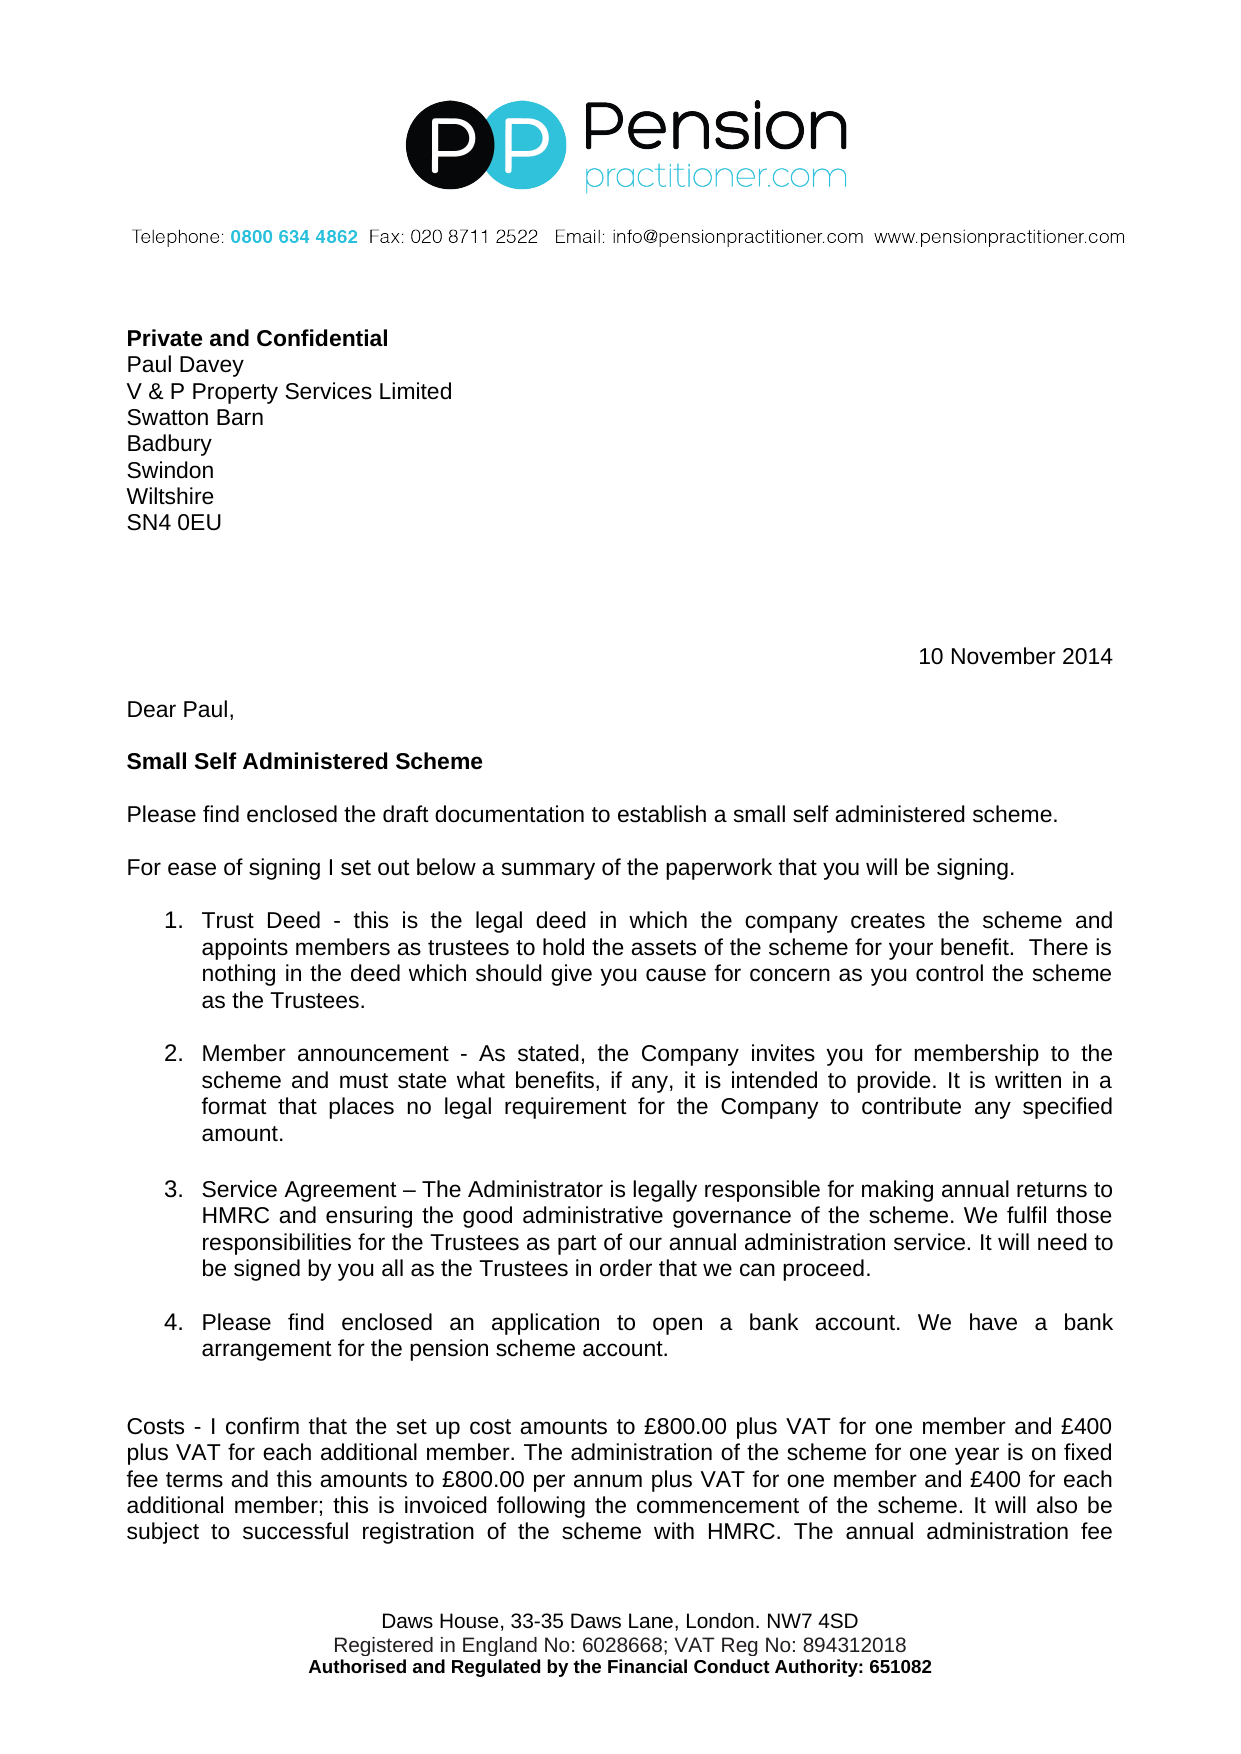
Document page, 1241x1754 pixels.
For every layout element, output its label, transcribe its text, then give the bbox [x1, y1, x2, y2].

text Private and Confidential [126, 325, 1114, 351]
text Small Self Administered Scheme [126, 748, 1114, 774]
list Service Agreement – The Administrator is legally responsible for making annual returns to HMRC and ensuring the good administrative governance of the scheme. We fulfil those responsibilities for the Trustees as part of our annual administration service. It will need to be signed by you all as the Trustees in order that we can proceed. [164, 1175, 1114, 1281]
text Dear Paul, [126, 696, 1114, 722]
text SN4 0EU [126, 509, 1114, 616]
list Please find enclosed an application to open a bank account. We have a bank arrangement for the pension scheme account. [164, 1308, 1114, 1362]
text Swindon [126, 457, 1114, 483]
list Trust Deed - this is the legal deed in which the company creates the scheme and appoints members as trustees to hold the assets of the scheme for your benefit. There is nothing in the deed which should give you cause for concern as you control the scheme as the Trustees. [164, 906, 1114, 1013]
text Badbury [126, 430, 1114, 457]
picture [126, 100, 1125, 252]
text Paul Davey V & P Property Services Limited Swatton Barn [126, 351, 1114, 430]
text For ease of signing I set out below a summary of the paperwork that you will be signing. [126, 854, 1114, 880]
text 10 November 2014 [126, 643, 1114, 669]
list Member announcement - As stated, the Company invites you for membership to the scheme and must state what benefits, if any, it is intended to provide. It is written in a format that places no legal requirement for the Company to contribute any specified amount. [164, 1039, 1114, 1175]
text Wiltshire [126, 483, 1114, 509]
text Please find enclosed the draft documentation to establish a small self administered scheme. [126, 801, 1114, 827]
